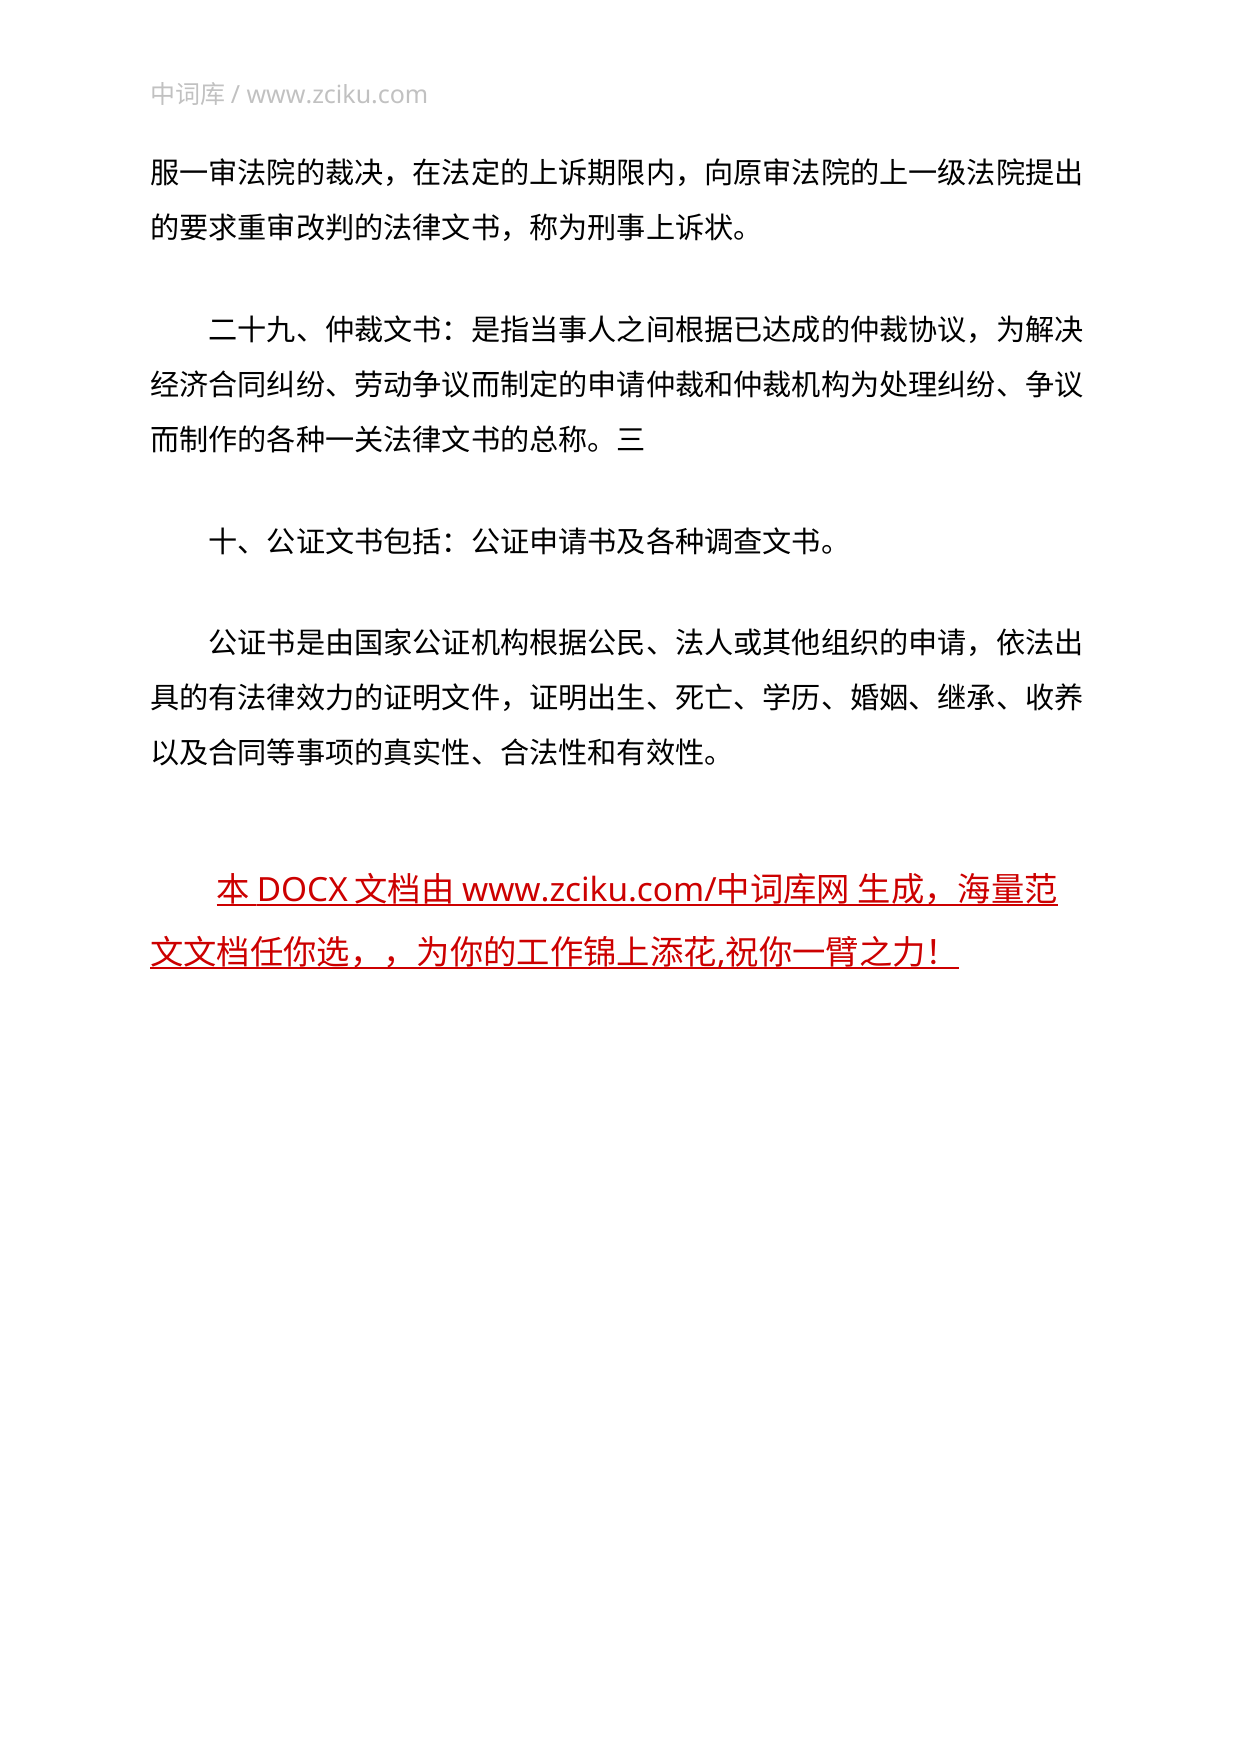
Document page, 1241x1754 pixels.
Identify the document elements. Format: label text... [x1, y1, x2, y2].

text 公证书是由国家公证机构根据公民、法人或其他组织的申请，依法出具的有法律效力的证明文件，证明出生、死亡、学历、婚姻、继承、收养以及合同等事项的真实性、合法性和有效性。 [150, 620, 1090, 772]
text 十、公证文书包括：公证申请书及各种调查文书。 [150, 518, 1090, 561]
text 二十九、仲裁文书：是指当事人之间根据已达成的仲裁协议，为解决经济合同纠纷、劳动争议而制定的申请仲裁和仲裁机构为处理纠纷、争议而制作的各种一关法律文书的总称。三 [150, 307, 1090, 459]
text 本DOCX文档由 www.zciku.com/中词库网 生成，海量范文文档任你选，，为你的工作锦上添花,祝你一臂之力！ [150, 863, 1090, 974]
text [150, 150, 1090, 247]
